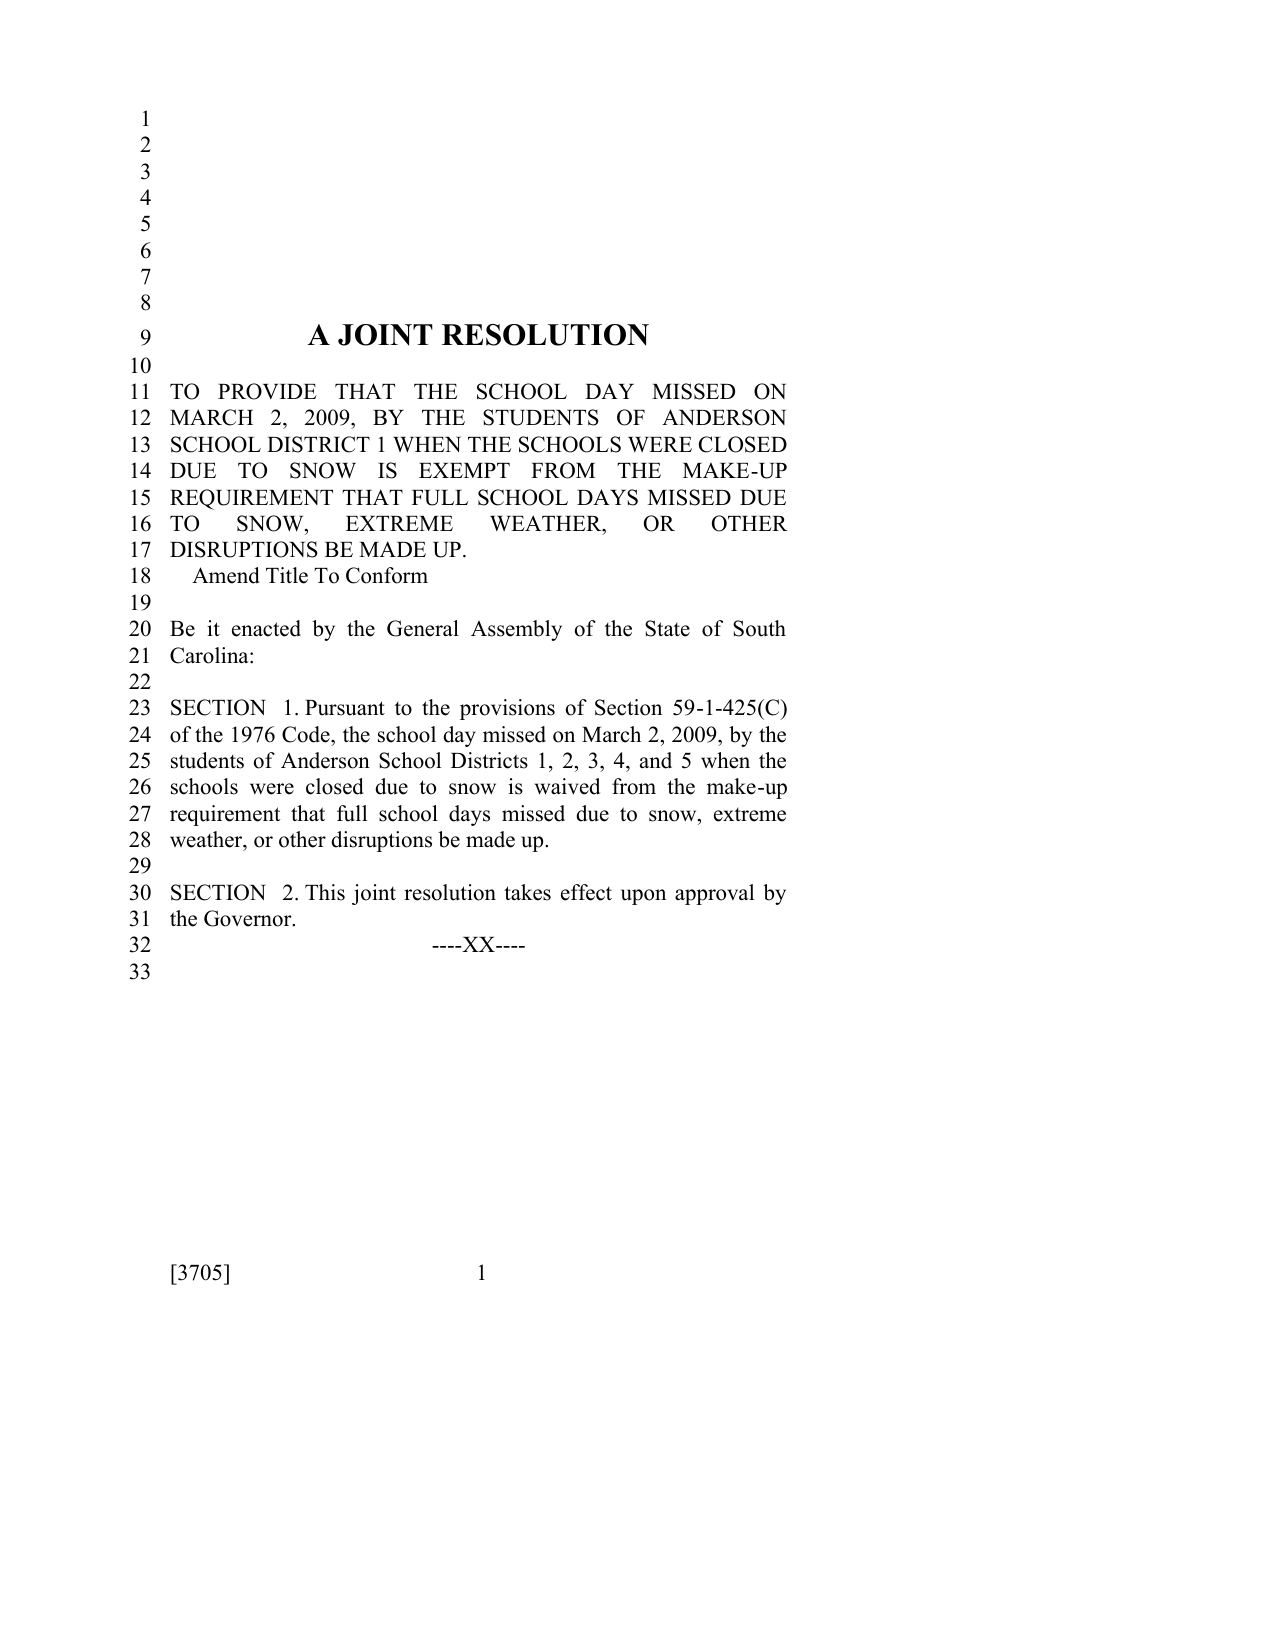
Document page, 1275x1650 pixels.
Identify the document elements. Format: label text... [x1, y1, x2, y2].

text TO PROVIDE THAT THE SCHOOL DAY MISSED ON MARCH 2, 2009, BY THE STUDENTS OF ANDERSON SCHOOL DISTRICT 1 WHEN THE SCHOOLS WERE CLOSED DUE TO SNOW IS EXEMPT FROM THE MAKE-UP REQUIREMENT THAT FULL SCHOOL DAYS MISSED DUE TO SNOW, EXTREME WEATHER, OR OTHER DISRUPTIONS BE MADE UP. [169, 378, 787, 563]
text ----XX---- [169, 932, 787, 958]
text Be it enacted by the General Assembly of the State of South Carolina: [169, 615, 787, 668]
text Amend Title To Conform [169, 563, 787, 589]
text SECTION 1. Pursuant to the provisions of Section 59-1-425(C) of the 1976 Code, the school day missed on March 2, 2009, by the students of Anderson School Districts 1, 2, 3, 4, and 5 when the schools were closed due to snow is waived from the make-up requirement that full school days missed due to snow, extreme weather, or other disruptions be made up. [169, 694, 787, 852]
text SECTION 2. This joint resolution takes effect upon approval by the Governor. [169, 879, 787, 932]
text A JOINT RESOLUTION [169, 316, 787, 352]
